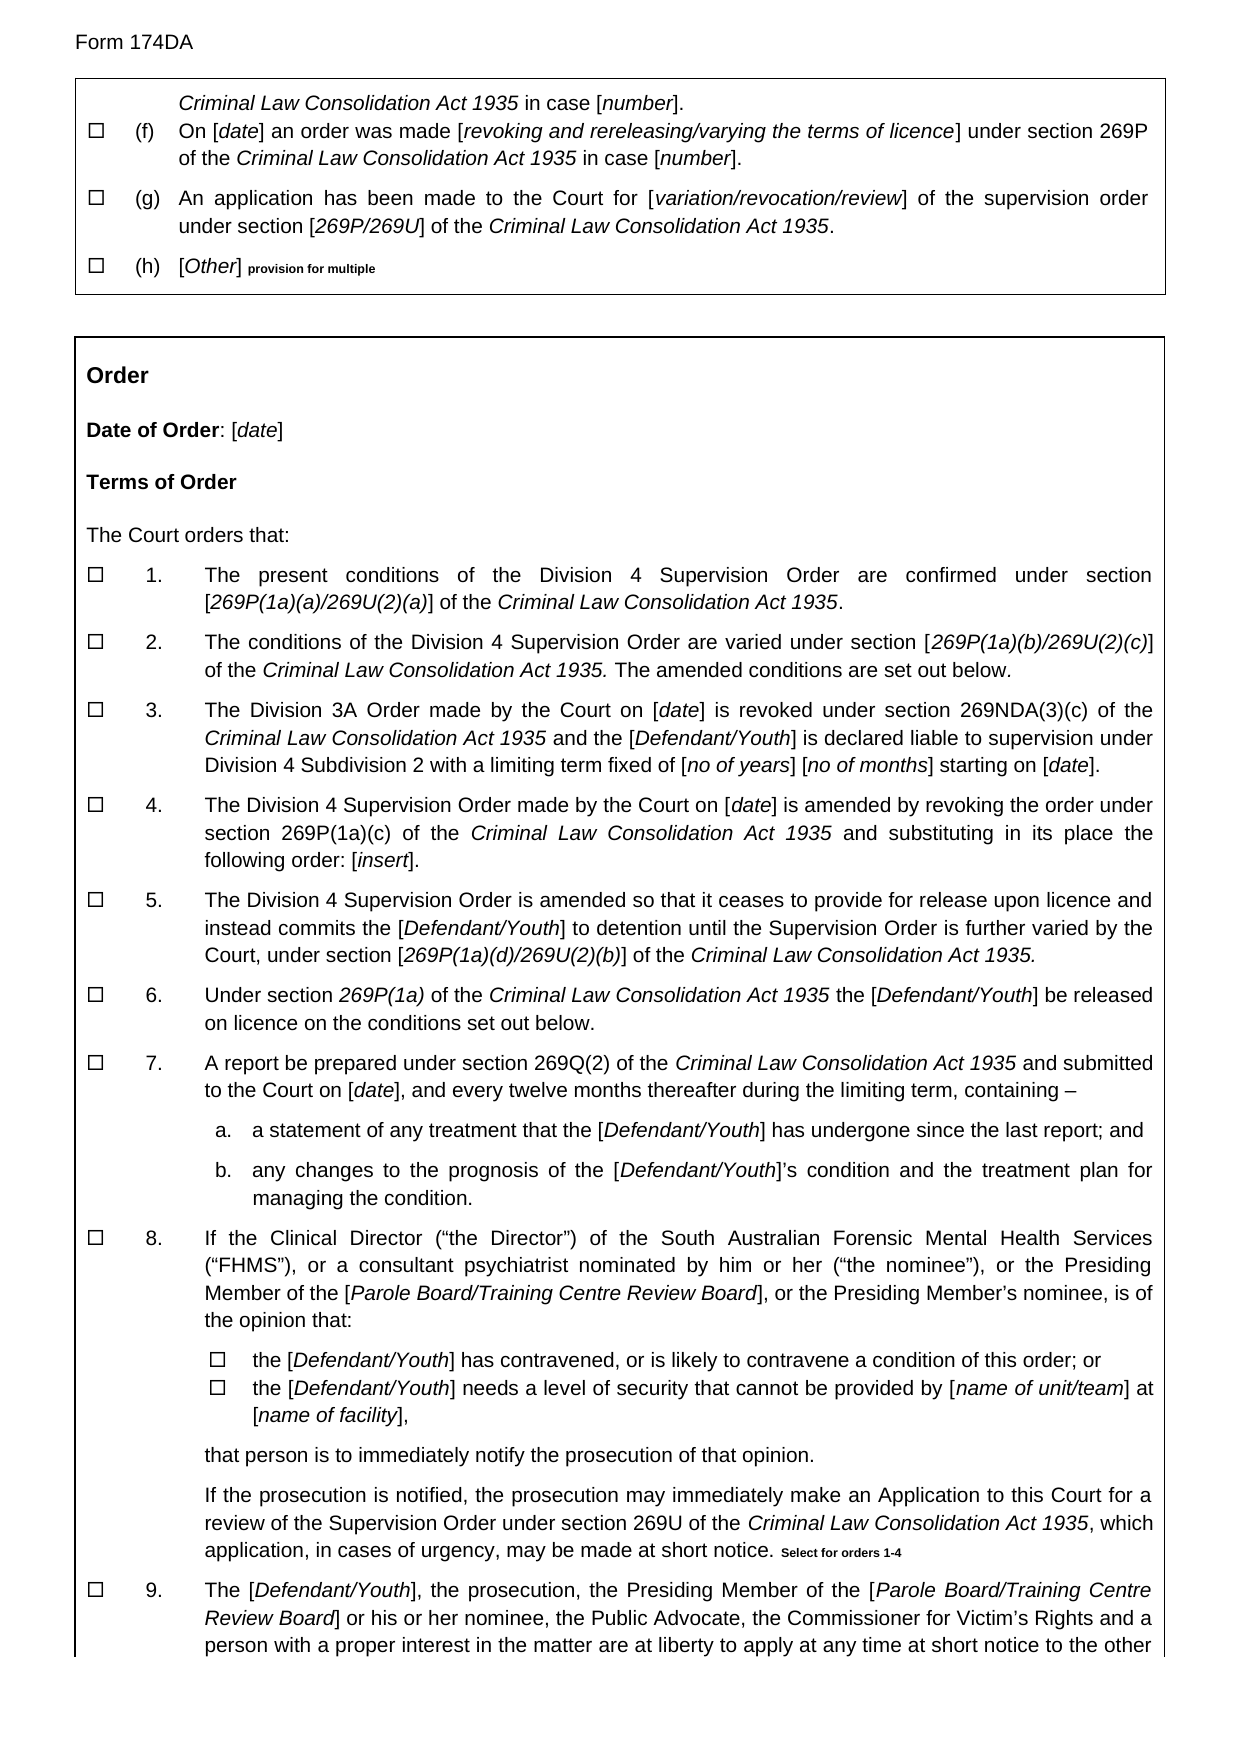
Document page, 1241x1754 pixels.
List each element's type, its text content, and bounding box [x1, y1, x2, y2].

table_cell [134, 1050, 193, 1225]
table_cell [76, 793, 134, 888]
table_header Order Date of Order: [date] Terms of Order The Court orders that: [76, 338, 1164, 563]
table_cell [134, 1225, 193, 1578]
table_cell A report be prepared under section 269Q(2) of the Criminal Law Consolidation Act 1935 and submitted to the Court on [date], and every twelve months thereafter during the limiting term, containing – a statement of any treatment that the [Defendant/Youth] has undergone since the last report; and any changes to the prognosis of the [Defendant/Youth]’s condition and the treatment plan for managing the condition. [193, 1050, 1164, 1225]
table_cell The Division 4 Supervision Order is amended so that it ceases to provide for release upon licence and instead commits the [Defendant/Youth] to detention until the Supervision Order is further varied by the Court, under section [269P(1a)(d)/269U(2)(b)] of the Criminal Law Consolidation Act 1935. [193, 888, 1164, 983]
table_cell [134, 1578, 193, 1657]
table_cell [76, 1578, 134, 1657]
table_cell [76, 630, 134, 698]
table_cell [76, 983, 134, 1050]
table_cell Under section 269P(1a) of the Criminal Law Consolidation Act 1935 the [Defendant/Youth] be released on licence on the conditions set out below. [193, 983, 1164, 1050]
table_cell [134, 888, 193, 983]
table_cell [76, 1050, 134, 1225]
table_cell [134, 630, 193, 698]
table_cell The Division 4 Supervision Order made by the Court on [date] is amended by revoking the order under section 269P(1a)(c) of the Criminal Law Consolidation Act 1935 and substituting in its place the following order: [insert]. [193, 793, 1164, 888]
table_cell [76, 698, 134, 793]
table_cell [134, 983, 193, 1050]
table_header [76, 79, 1165, 294]
table_cell [134, 563, 193, 630]
table_cell [76, 563, 134, 630]
table_cell [134, 698, 193, 793]
table_cell The conditions of the Division 4 Supervision Order are varied under section [269P(1a)(b)/269U(2)(c)] of the Criminal Law Consolidation Act 1935. The amended conditions are set out below. [193, 630, 1164, 698]
table_cell [76, 1225, 134, 1578]
table_cell If the Clinical Director (“the Director”) of the South Australian Forensic Mental Health Services (“FHMS”), or a consultant psychiatrist nominated by him or her (“the nominee”), or the Presiding Member of the [Parole Board/Training Centre Review Board], or the Presiding Member’s nominee, is of the opinion that: the [Defendant/Youth] has contravened, or is likely to contravene a condition of this order; or the [Defendant/Youth] needs a level of security that cannot be provided by [name of unit/team] at [name of facility], that person is to immediately notify the prosecution of that opinion. If the prosecution is notified, the prosecution may immediately make an Application to this Court for a review of the Supervision Order under section 269U of the Criminal Law Consolidation Act 1935, which application, in cases of urgency, may be made at short notice. Select for orders 1-4 [193, 1225, 1164, 1578]
table_cell The Division 3A Order made by the Court on [date] is revoked under section 269NDA(3)(c) of the Criminal Law Consolidation Act 1935 and the [Defendant/Youth] is declared liable to supervision under Division 4 Subdivision 2 with a limiting term fixed of [no of years] [no of months] starting on [date]. [193, 698, 1164, 793]
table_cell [193, 1578, 1164, 1657]
table_cell [76, 888, 134, 983]
table_cell [134, 793, 193, 888]
table_cell The present conditions of the Division 4 Supervision Order are confirmed under section [269P(1a)(a)/269U(2)(a)] of the Criminal Law Consolidation Act 1935. [193, 563, 1164, 630]
